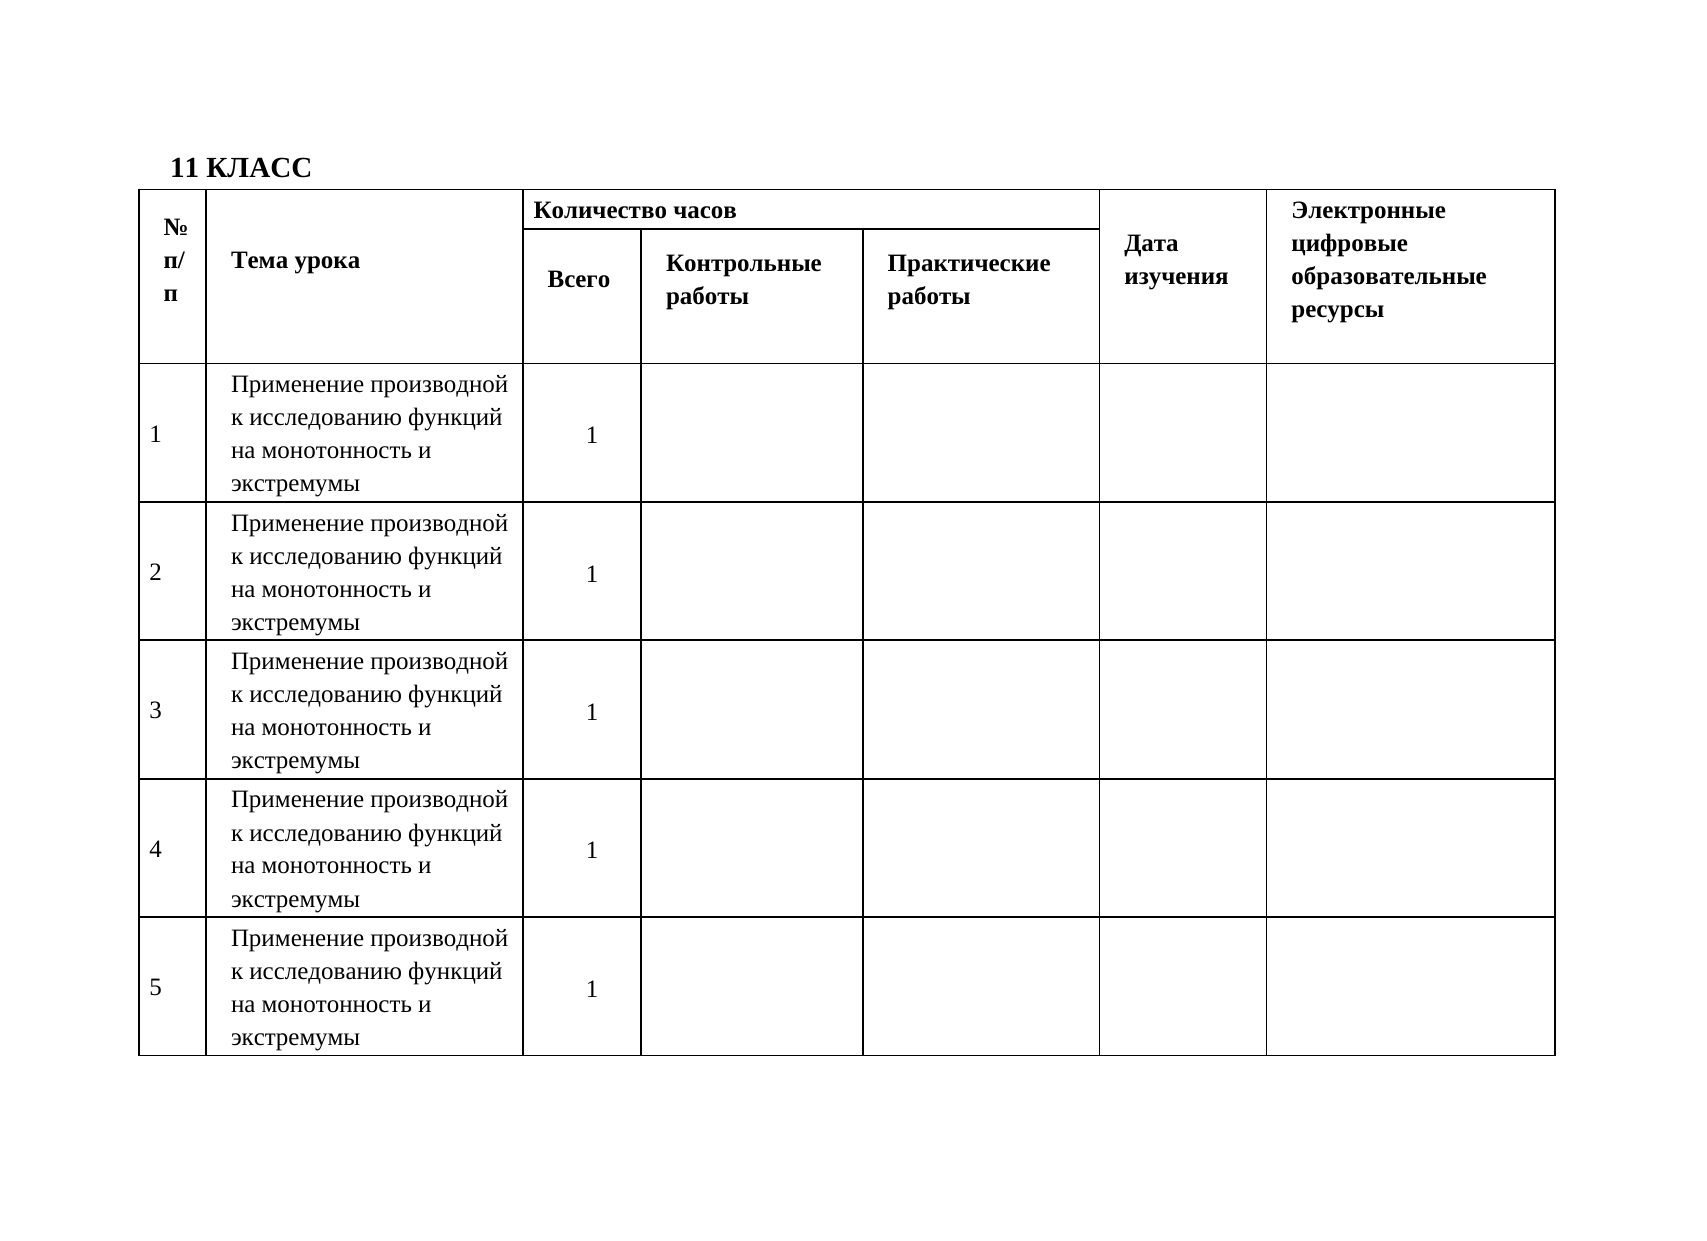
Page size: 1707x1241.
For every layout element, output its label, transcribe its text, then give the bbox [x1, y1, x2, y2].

table_cell 3 [140, 641, 205, 778]
table_cell [1100, 503, 1266, 639]
table_cell [1100, 780, 1266, 916]
table_header Электронные цифровые образовательные ресурсы [1267, 190, 1554, 362]
table_cell 1 [524, 364, 640, 501]
table_cell 1 [524, 641, 640, 778]
text 11 КЛАСС [162, 150, 1557, 183]
table_cell [642, 503, 862, 639]
table_cell [1267, 364, 1554, 501]
table_cell [1267, 780, 1554, 916]
table_header № п/п [140, 190, 205, 362]
table_cell [864, 918, 1099, 1055]
table_header Количество часов [524, 190, 1099, 228]
table_cell [1267, 503, 1554, 639]
table_cell 4 [140, 780, 205, 916]
table_cell 1 [524, 918, 640, 1055]
table_cell Контрольные работы [642, 230, 862, 362]
table_cell [642, 918, 862, 1055]
table_cell [642, 364, 862, 501]
table_cell 1 [524, 503, 640, 639]
table_cell [642, 641, 862, 778]
table_cell [1100, 918, 1266, 1055]
table_cell [1267, 641, 1554, 778]
table_cell Применение производной к исследованию функций на монотонность и экстремумы [207, 641, 522, 778]
table_cell 2 [140, 503, 205, 639]
table_cell 1 [140, 364, 205, 501]
table_cell [1100, 641, 1266, 778]
table_cell [864, 641, 1099, 778]
table_header Дата изучения [1100, 190, 1266, 362]
table_cell [642, 780, 862, 916]
table_cell 5 [140, 918, 205, 1055]
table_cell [207, 918, 522, 1055]
table_cell [864, 364, 1099, 501]
table_cell [1267, 918, 1554, 1055]
table_cell 1 [524, 780, 640, 916]
table_cell [1100, 364, 1266, 501]
table_cell Применение производной к исследованию функций на монотонность и экстремумы [207, 503, 522, 639]
table_cell Всего [524, 230, 640, 362]
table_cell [207, 780, 522, 916]
table_cell Применение производной к исследованию функций на монотонность и экстремумы [207, 364, 522, 501]
table_header Тема урока [207, 190, 522, 362]
table_cell Практические работы [864, 230, 1099, 362]
table_cell [864, 780, 1099, 916]
table_cell [864, 503, 1099, 639]
